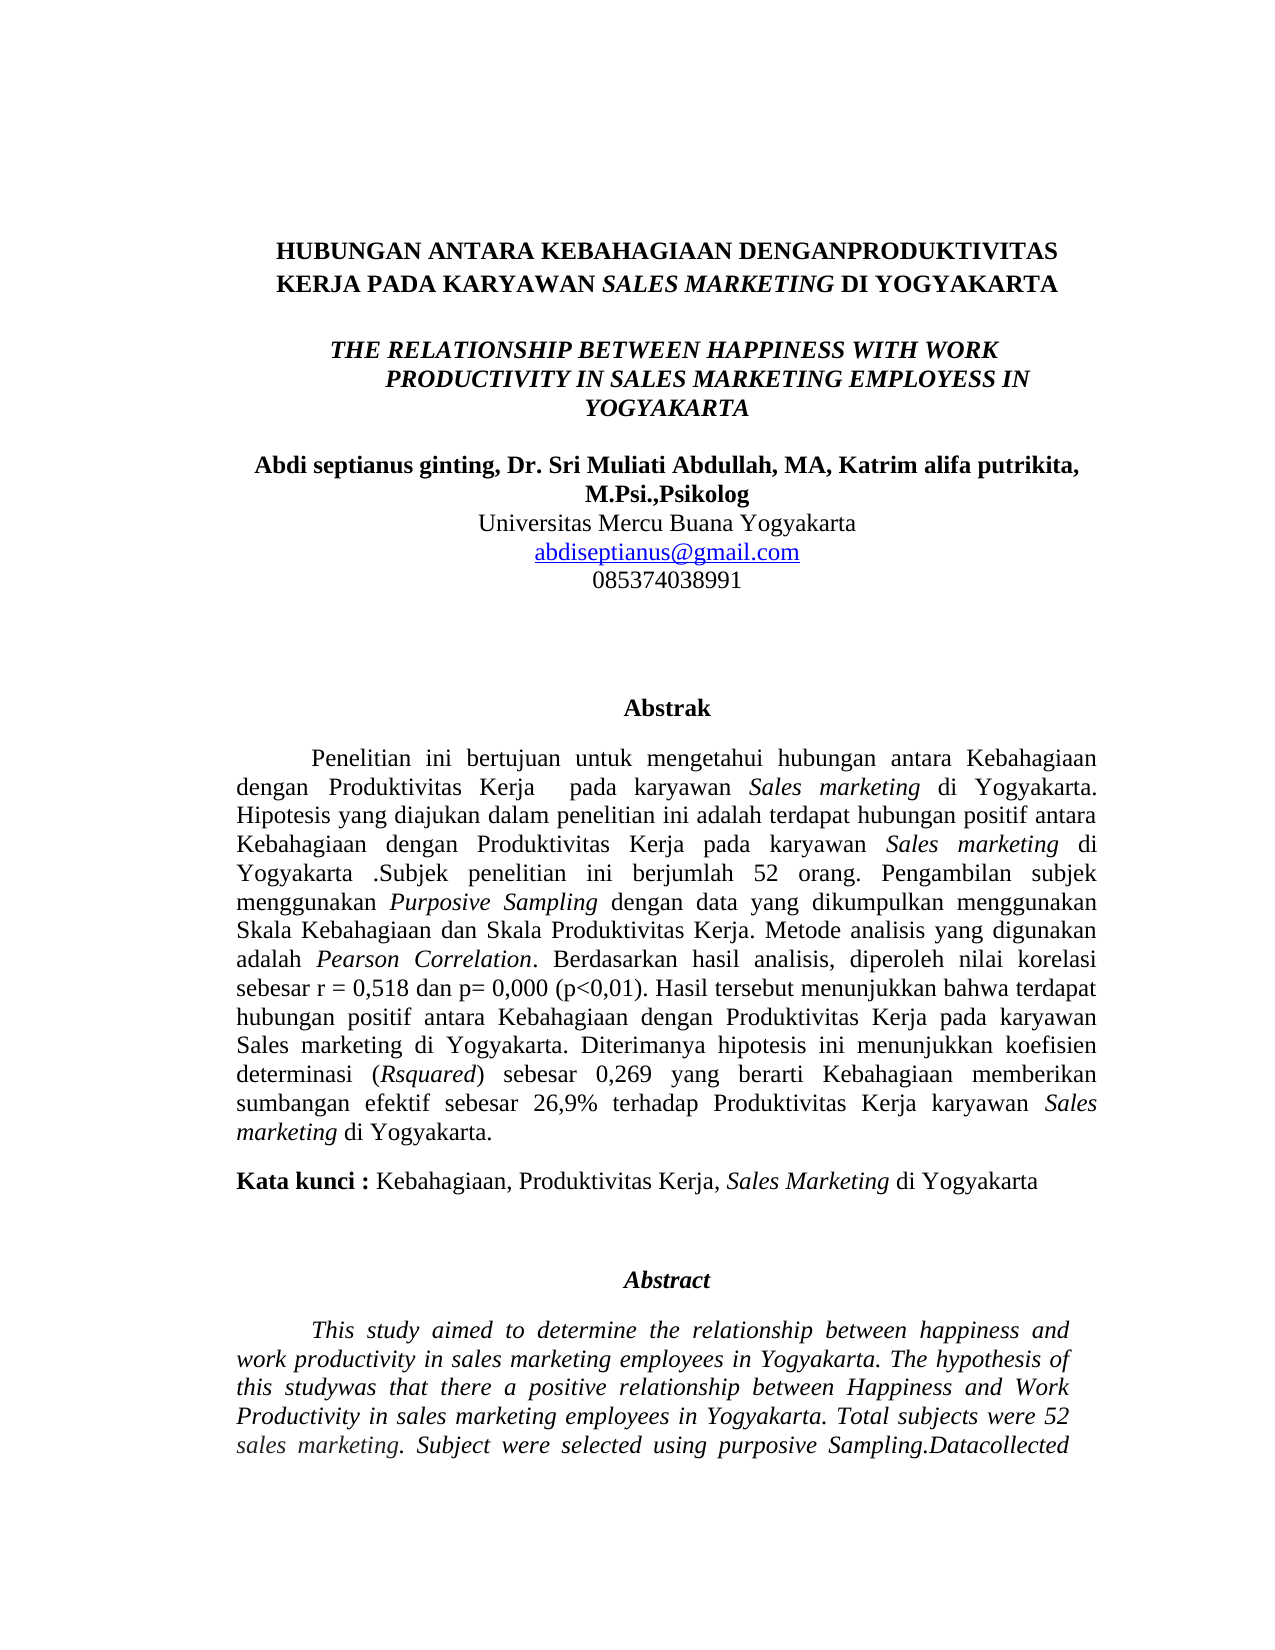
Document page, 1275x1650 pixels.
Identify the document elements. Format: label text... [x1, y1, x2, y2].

text Abstrak [236, 693, 1098, 722]
text Universitas Mercu Buana Yogyakarta [236, 508, 1098, 537]
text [236, 1315, 1070, 1459]
text Abdi septianus ginting, Dr. Sri Muliati Abdullah, MA, Katrim alifa putrikita, M.Psi.,Psikolog [236, 450, 1098, 508]
text HUBUNGAN ANTARA KEBAHAGIAAN DENGANPRODUKTIVITAS KERJA PADA KARYAWAN SALES MARKETING DI YOGYAKARTA [236, 236, 1098, 298]
text Penelitian ini bertujuan untuk mengetahui hubungan antara Kebahagiaan dengan Produktivitas Kerja pada karyawan Sales marketing di Yogyakarta. Hipotesis yang diajukan dalam penelitian ini adalah terdapat hubungan positif antara Kebahagiaan dengan Produktivitas Kerja pada karyawan Sales marketing di Yogyakarta .Subjek penelitian ini berjumlah 52 orang. Pengambilan subjek menggunakan Purposive Sampling dengan data yang dikumpulkan menggunakan Skala Kebahagiaan dan Skala Produktivitas Kerja. Metode analisis yang digunakan adalah Pearson Correlation. Berdasarkan hasil analisis, diperoleh nilai korelasi sebesar r = 0,518 dan p= 0,000 (p<0,01). Hasil tersebut menunjukkan bahwa terdapat hubungan positif antara Kebahagiaan dengan Produktivitas Kerja pada karyawan Sales marketing di Yogyakarta. Diterimanya hipotesis ini menunjukkan koefisien determinasi (Rsquared) sebesar 0,269 yang berarti Kebahagiaan memberikan sumbangan efektif sebesar 26,9% terhadap Produktivitas Kerja karyawan Sales marketing di Yogyakarta. [236, 743, 1097, 1145]
text 085374038991 [236, 565, 1098, 594]
text THE RELATIONSHIP BETWEEN HAPPINESS WITH WORK PRODUCTIVITY IN SALES MARKETING EMPLOYESS IN YOGYAKARTA [236, 335, 1098, 422]
text Kata kunci : Kebahagiaan, Produktivitas Kerja, Sales Marketing di Yogyakarta [236, 1166, 1098, 1195]
text abdiseptianus@gmail.com [236, 537, 1098, 565]
text Abstract [236, 1265, 1098, 1294]
